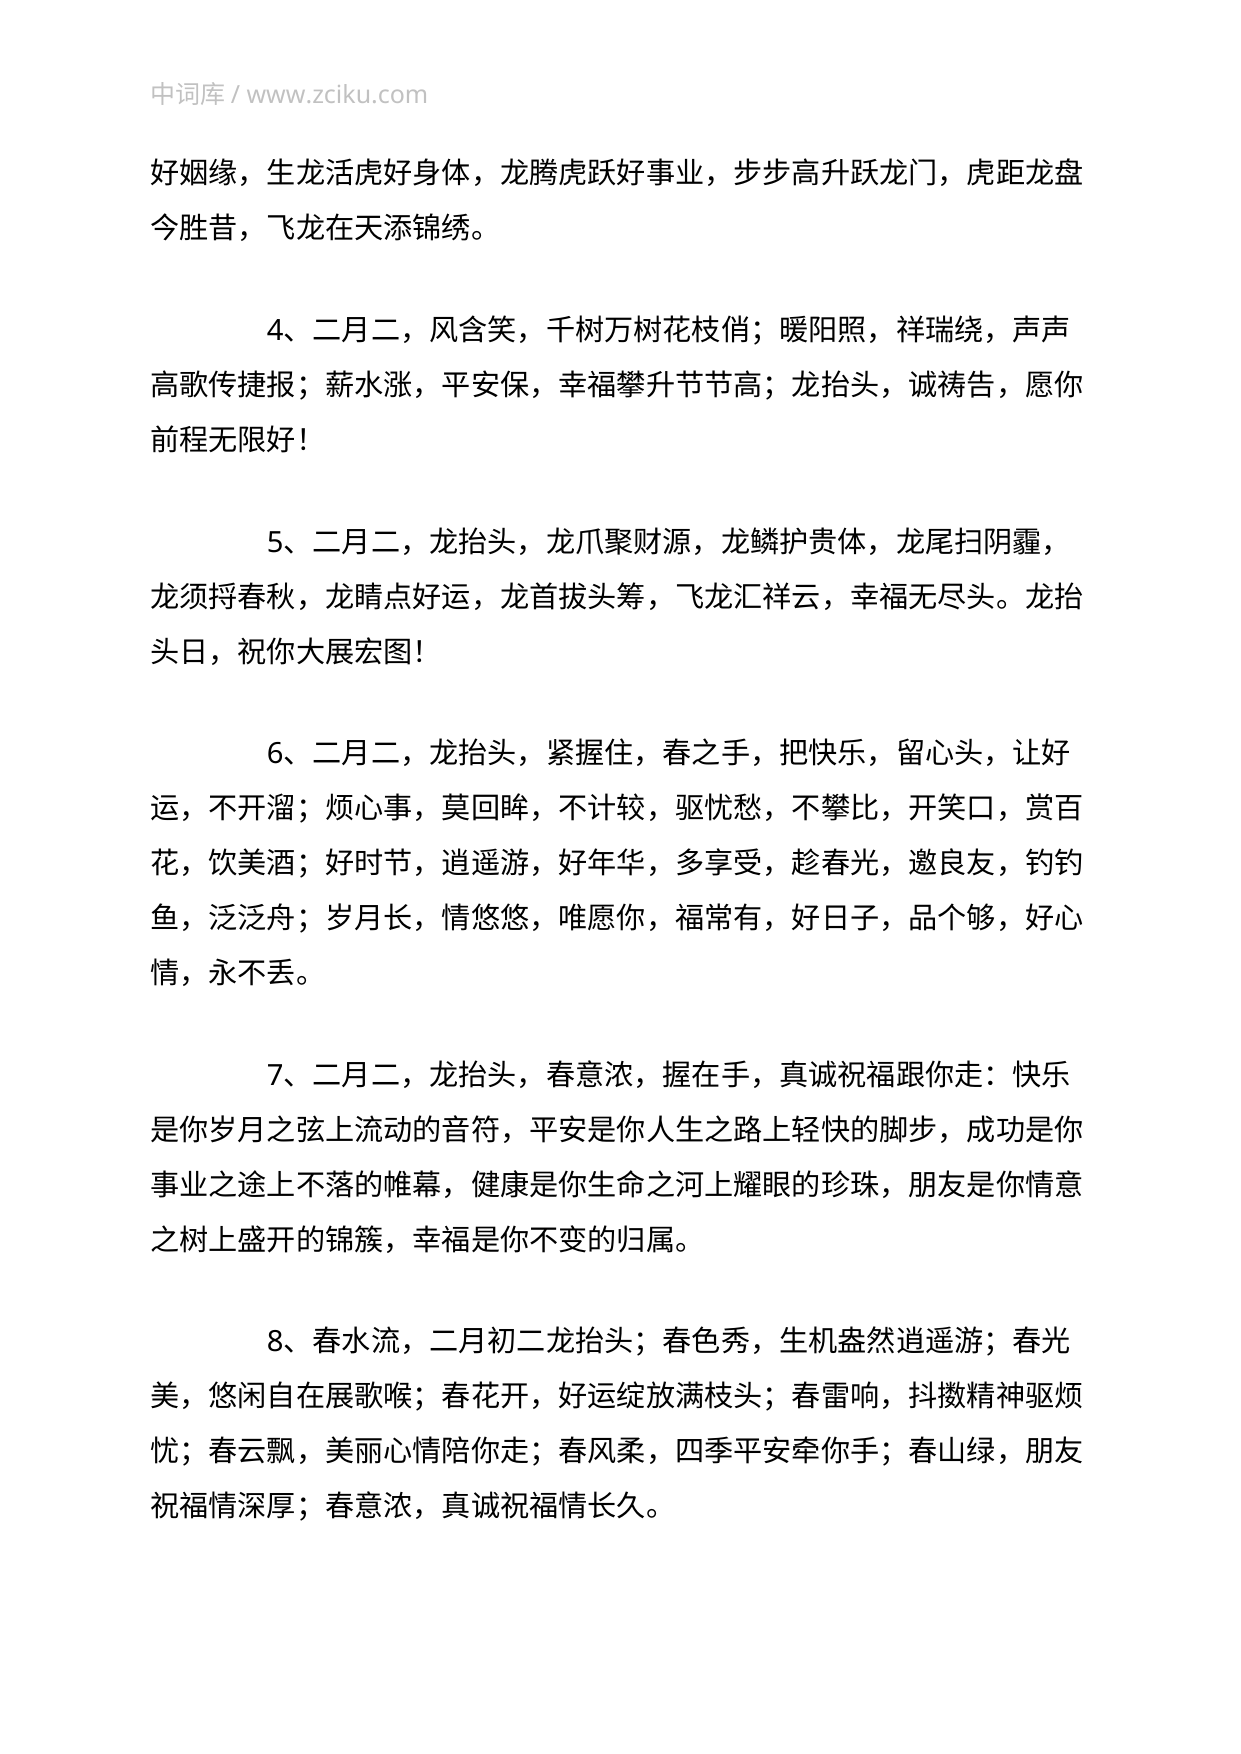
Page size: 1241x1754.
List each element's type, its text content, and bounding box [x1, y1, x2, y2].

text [150, 150, 1090, 247]
text 4、二月二，风含笑，千树万树花枝俏；暖阳照，祥瑞绕，声声高歌传捷报；薪水涨，平安保，幸福攀升节节高；龙抬头，诚祷告，愿你前程无限好！ [150, 307, 1090, 459]
text 8、春水流，二月初二龙抬头；春色秀，生机盎然逍遥游；春光美，悠闲自在展歌喉；春花开，好运绽放满枝头；春雷响，抖擞精神驱烦忧；春云飘，美丽心情陪你走；春风柔，四季平安牵你手；春山绿，朋友祝福情深厚；春意浓，真诚祝福情长久。 [150, 1318, 1090, 1525]
text 7、二月二，龙抬头，春意浓，握在手，真诚祝福跟你走：快乐是你岁月之弦上流动的音符，平安是你人生之路上轻快的脚步，成功是你事业之途上不落的帷幕，健康是你生命之河上耀眼的珍珠，朋友是你情意之树上盛开的锦簇，幸福是你不变的归属。 [150, 1051, 1090, 1258]
text 5、二月二，龙抬头，龙爪聚财源，龙鳞护贵体，龙尾扫阴霾，龙须捋春秋，龙睛点好运，龙首拔头筹，飞龙汇祥云，幸福无尽头。龙抬头日，祝你大展宏图！ [150, 518, 1090, 671]
text 6、二月二，龙抬头，紧握住，春之手，把快乐，留心头，让好运，不开溜；烦心事，莫回眸，不计较，驱忧愁，不攀比，开笑口，赏百花，饮美酒；好时节，逍遥游，好年华，多享受，趁春光，邀良友，钓钓鱼，泛泛舟；岁月长，情悠悠，唯愿你，福常有，好日子，品个够，好心情，永不丢。 [150, 730, 1090, 992]
